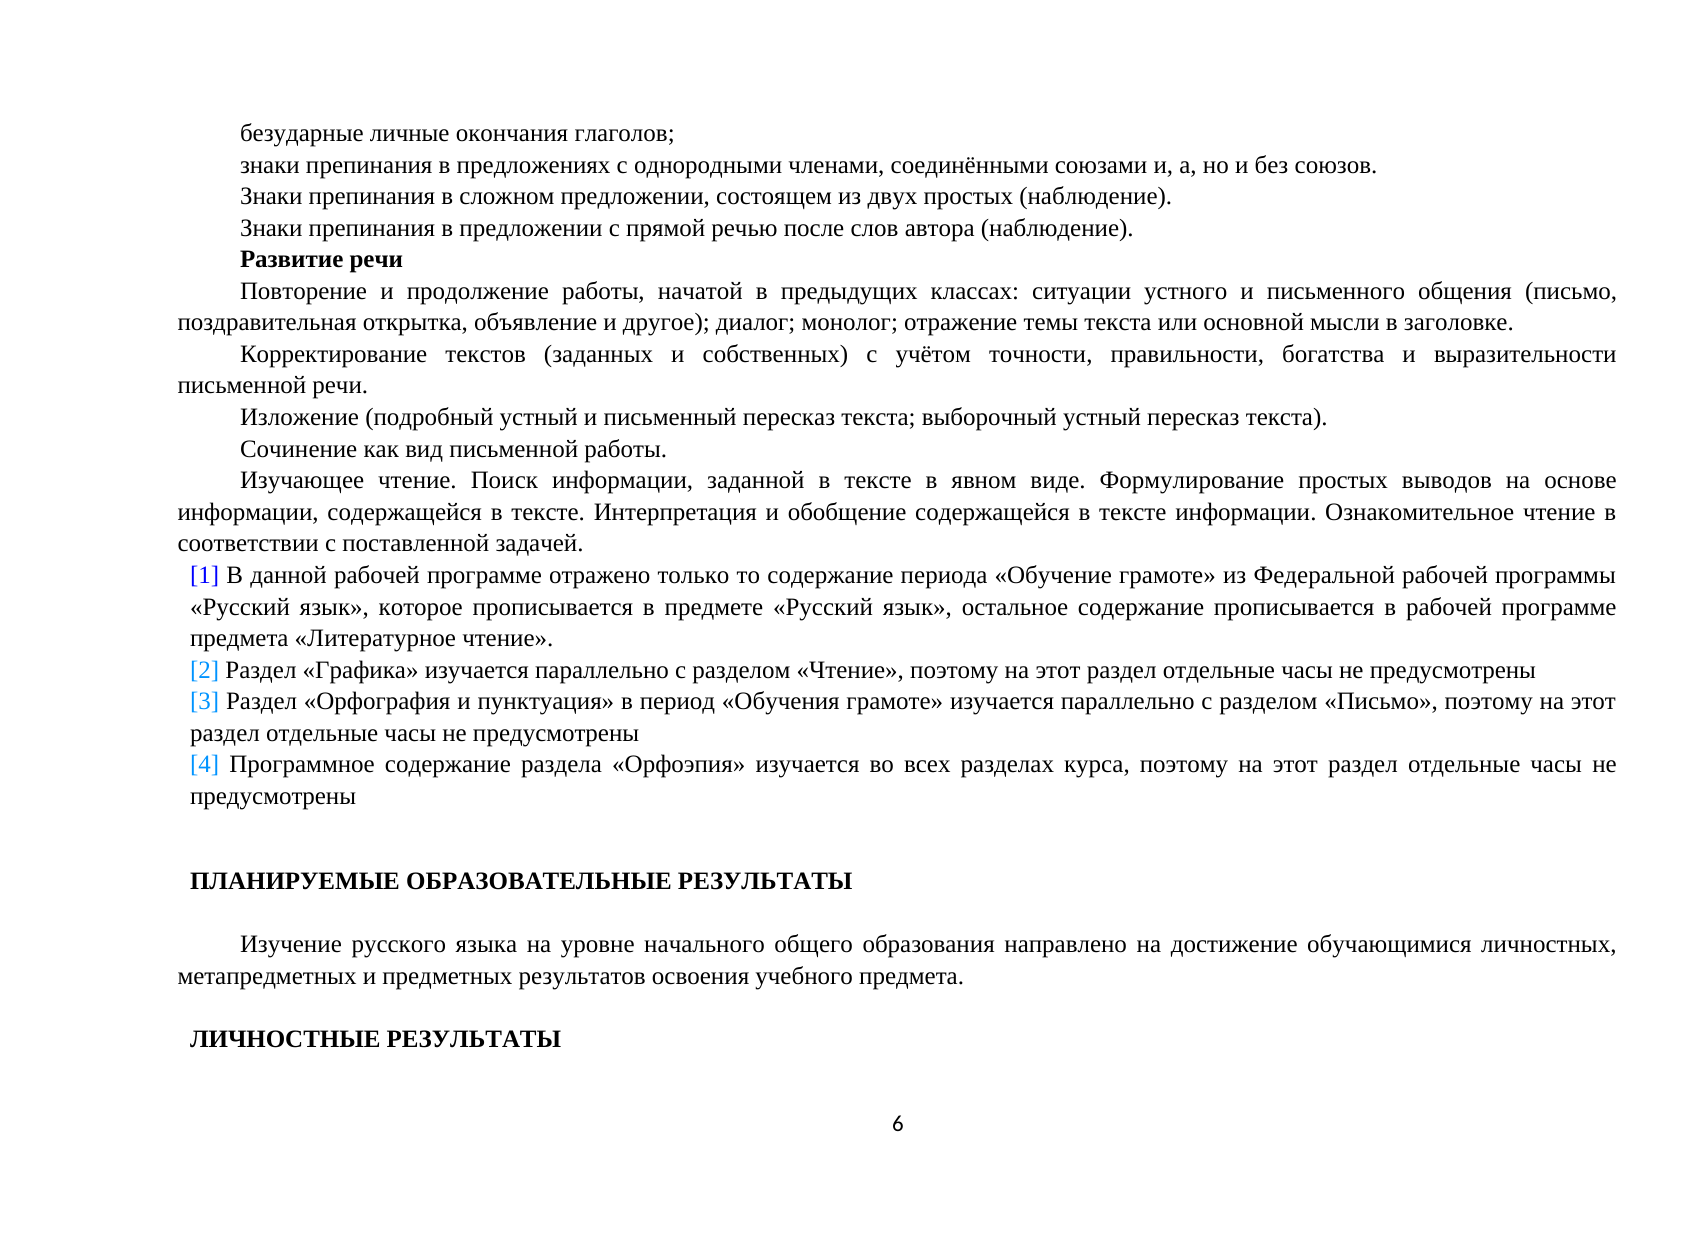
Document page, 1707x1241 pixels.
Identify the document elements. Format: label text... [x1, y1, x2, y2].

text [1] В данной рабочей программе отражено только то содержание периода «Обучение грамоте» из Федеральной рабочей программы «Русский язык», которое прописывается в предмете «Русский язык», остальное содержание прописывается в рабочей программе предмета «Литературное чтение». [190, 560, 1618, 652]
text ​[3] Раздел «Орфография и пунктуация» в период «Обучения грамоте» изучается параллельно с разделом «Письмо», поэтому на этот раздел отдельные часы не предусмотрены [190, 686, 1618, 747]
text безударные личные окончания глаголов; [177, 118, 1618, 147]
text Изучение русского языка на уровне начального общего образования направлено на достижение обучающимися личностных, метапредметных и предметных результатов освоения учебного предмета. [177, 929, 1618, 990]
text ЛИЧНОСТНЫЕ РЕЗУЛЬТАТЫ [190, 1024, 1618, 1053]
text Корректирование текстов (заданных и собственных) с учётом точности, правильности, богатства и выразительности письменной речи. [177, 339, 1618, 399]
text Сочинение как вид письменной работы. [177, 434, 1618, 462]
text [2] Раздел «Графика» изучается параллельно с разделом «Чтение», поэтому на этот раздел отдельные часы не предусмотрены [190, 655, 1618, 683]
text Изучающее чтение. Поиск информации, заданной в тексте в явном виде. Формулирование простых выводов на основе информации, содержащейся в тексте. Интерпретация и обобщение содержащейся в тексте информации. Ознакомительное чтение в соответствии с поставленной задачей. [177, 465, 1618, 557]
text [4] Программное содержание раздела «Орфоэпия» изучается во всех разделах курса, поэтому на этот раздел отдельные часы не предусмотрены [190, 749, 1618, 810]
text Знаки препинания в предложении с прямой речью после слов автора (наблюдение). [177, 213, 1618, 242]
text Изложение (подробный устный и письменный пересказ текста; выборочный устный пересказ текста). [177, 402, 1618, 431]
text Знаки препинания в сложном предложении, состоящем из двух простых (наблюдение). [177, 181, 1618, 210]
text Развитие речи [177, 244, 1618, 273]
text Повторение и продолжение работы, начатой в предыдущих классах: ситуации устного и письменного общения (письмо, поздравительная открытка, объявление и другое); диалог; монолог; отражение темы текста или основной мысли в заголовке. [177, 276, 1618, 336]
text знаки препинания в предложениях с однородными членами, соединёнными союзами и, а, но и без союзов. [177, 150, 1618, 178]
text ПЛАНИРУЕМЫЕ ОБРАЗОВАТЕЛЬНЫЕ РЕЗУЛЬТАТЫ [190, 866, 1618, 895]
